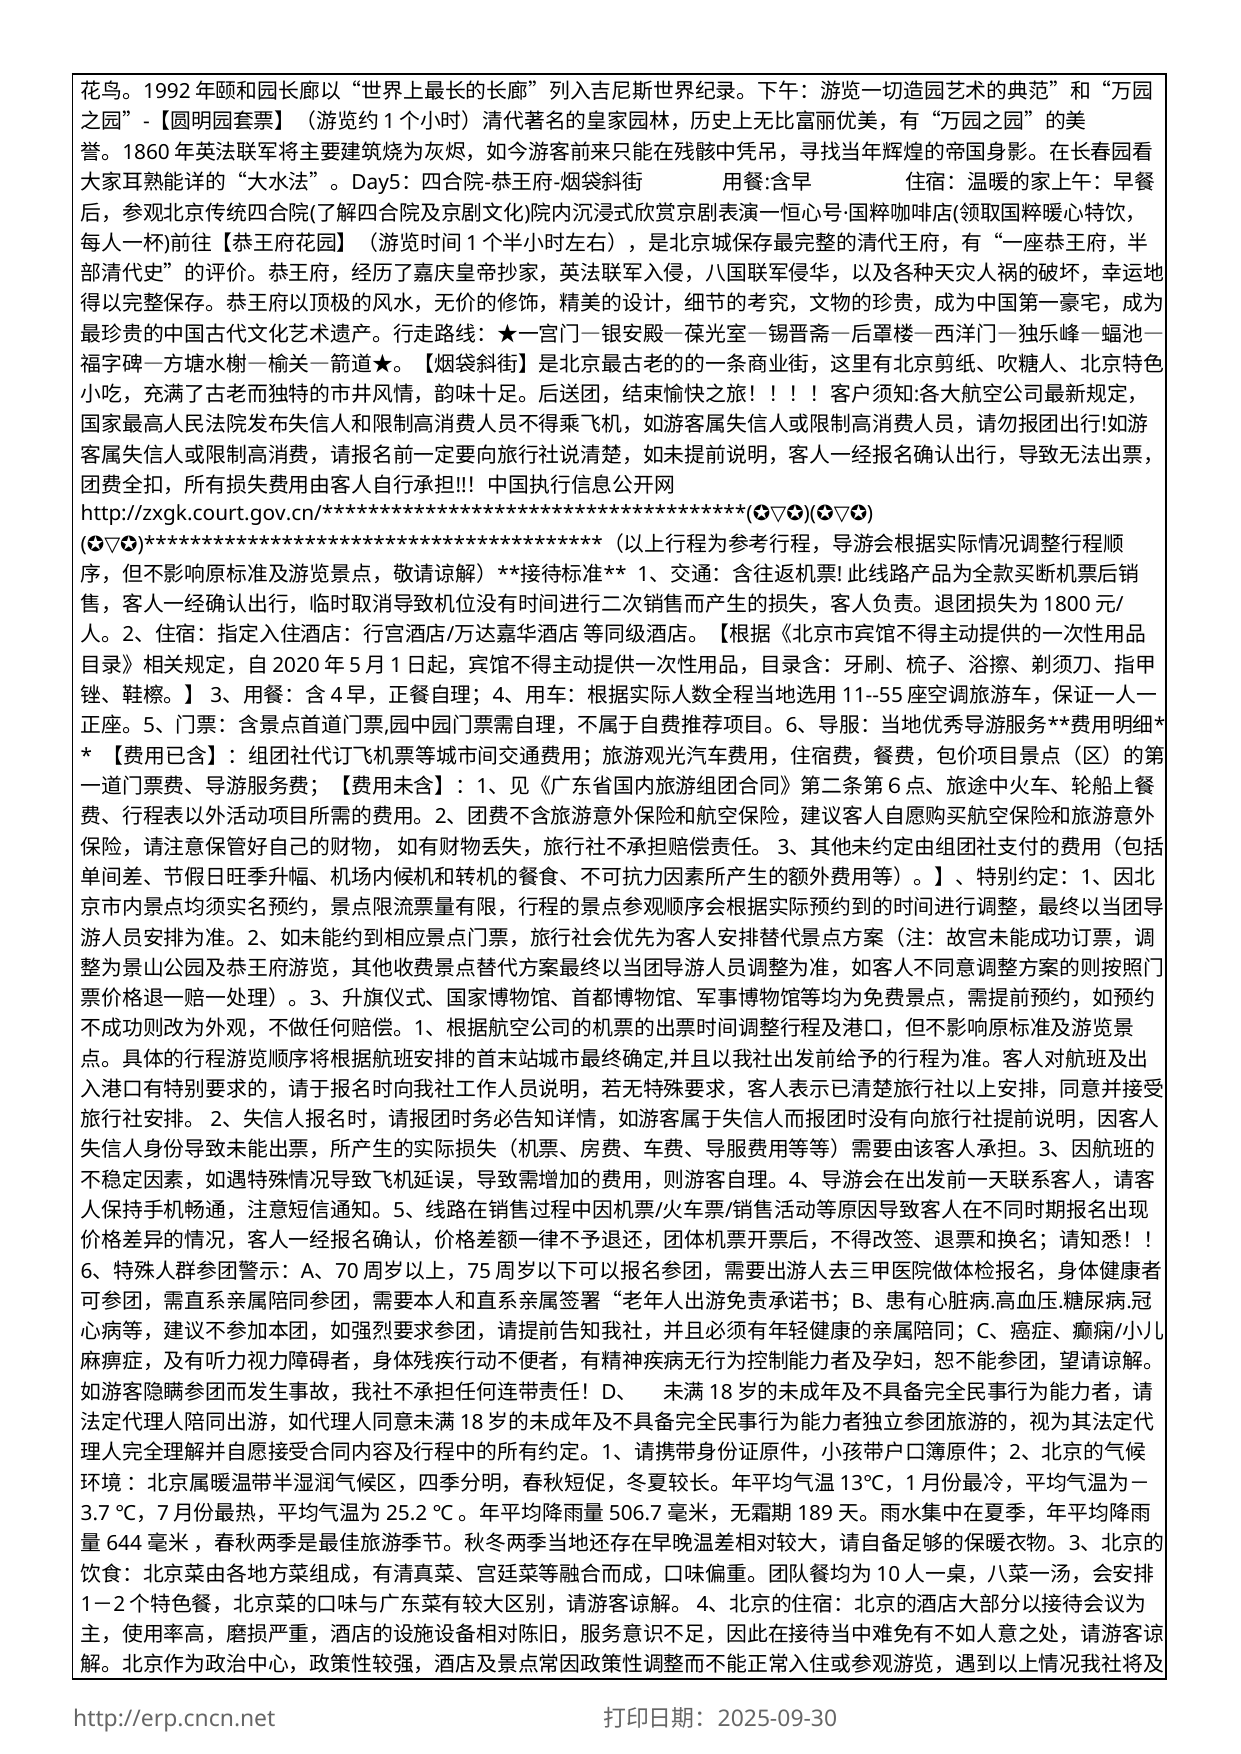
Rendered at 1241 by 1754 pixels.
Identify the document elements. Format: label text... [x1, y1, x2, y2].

table_cell 时间 景点慨览行程 住宿 用餐 [73, 75, 1165, 1678]
